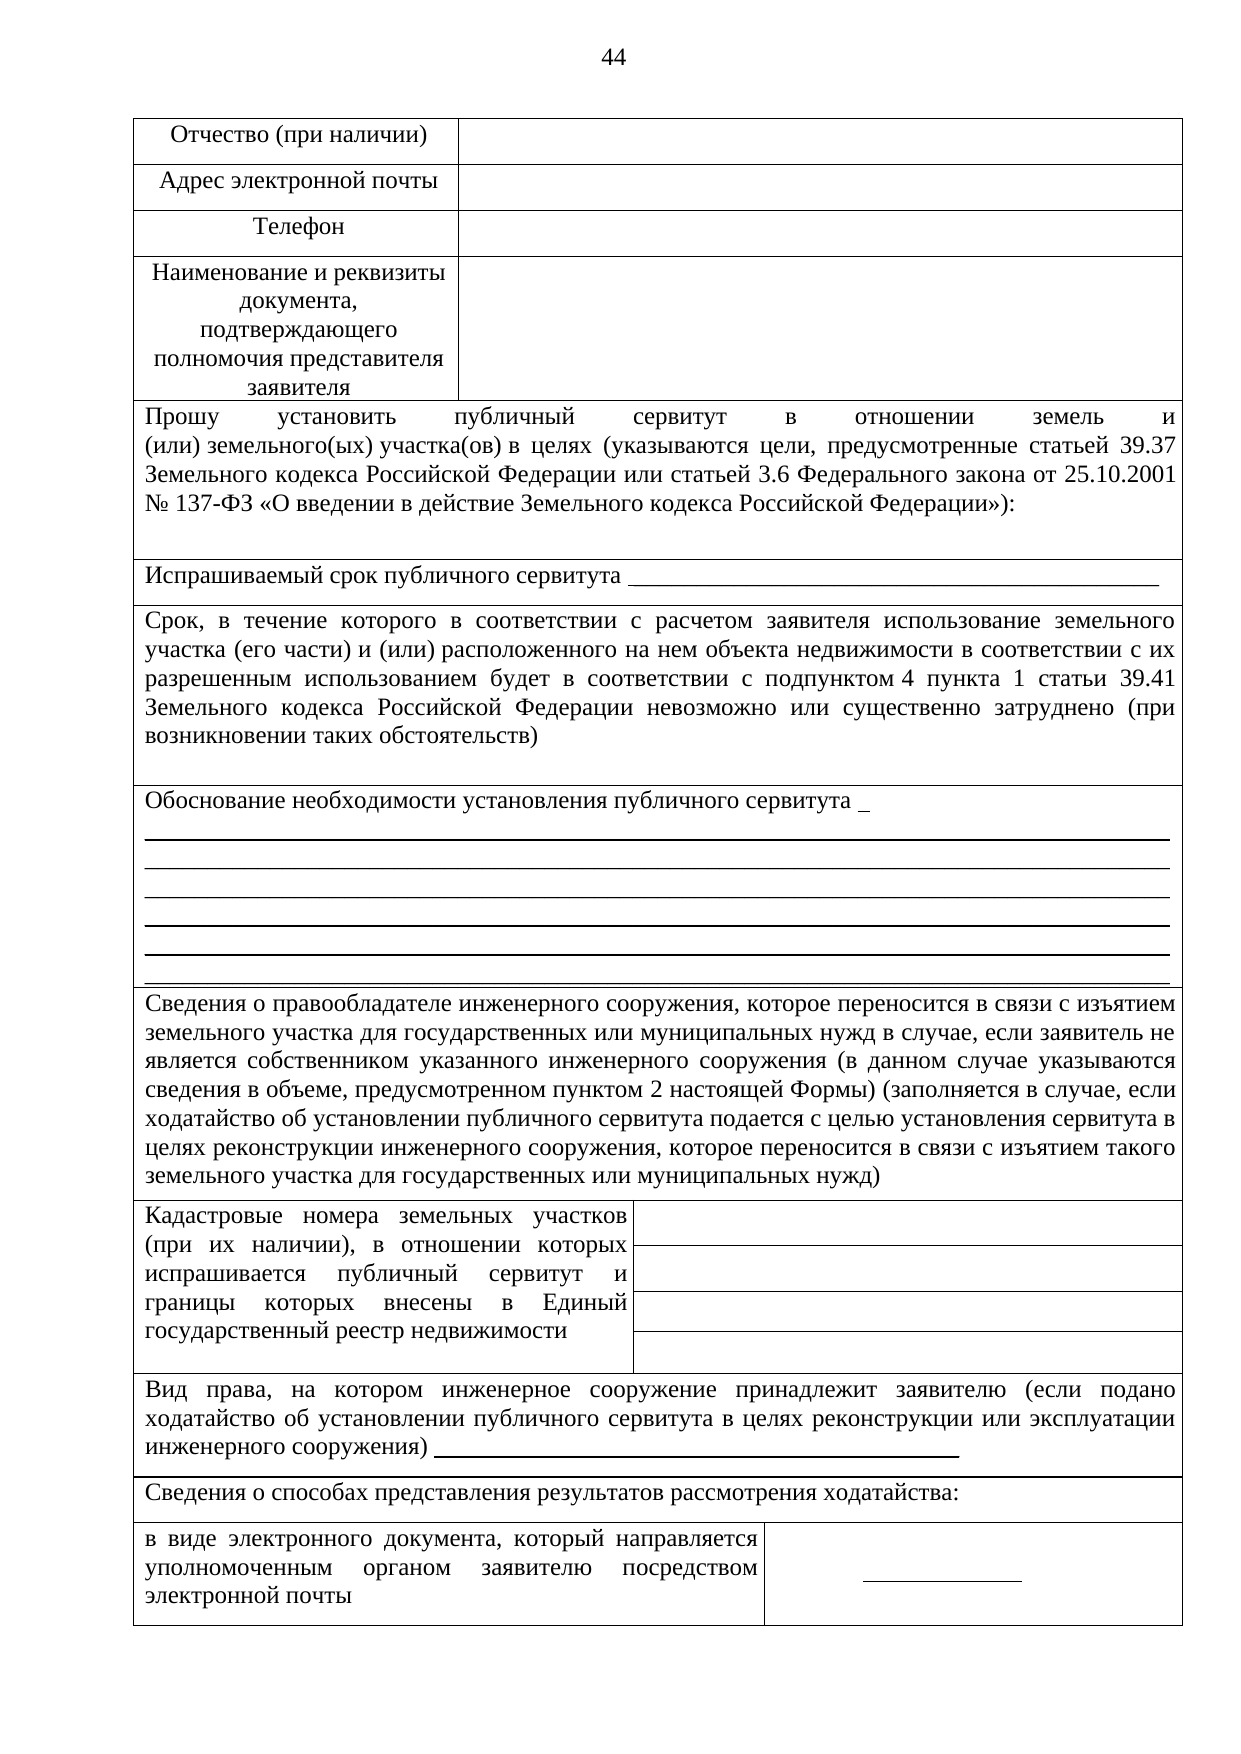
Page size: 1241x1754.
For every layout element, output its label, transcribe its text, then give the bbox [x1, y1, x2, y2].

table_cell (да/нет) [765, 1523, 1182, 1625]
table_cell [634, 1292, 1182, 1331]
table_cell [459, 119, 1182, 164]
table_cell [459, 257, 1182, 400]
table_cell Телефон [134, 211, 458, 256]
table_cell Прошу установить публичный сервитут в отношении земель и (или) земельного(ых) участка(ов) в целях (указываются цели, предусмотренные статьей 39.37 Земельного кодекса Российской Федерации или статьей 3.6 Федерального закона от 25.10.2001 № 137-ФЗ «О введении в действие Земельного кодекса Российской Федерации»): [134, 401, 1182, 559]
table_cell [459, 211, 1182, 256]
table_cell Вид права, на котором инженерное сооружение принадлежит заявителю (если подано ходатайство об установлении публичного сервитута в целях реконструкции или эксплуатации инженерного сооружения) __________________________________________ [134, 1374, 1182, 1476]
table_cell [134, 1523, 764, 1625]
table_cell Наименование и реквизиты документа, подтверждающего полномочия представителя заявителя [134, 257, 458, 400]
table_cell Адрес электронной почты [134, 165, 458, 210]
table_cell [634, 1246, 1182, 1291]
table_cell [634, 1332, 1182, 1373]
table_cell Испрашиваемый срок публичного сервитута __________________________________________ [134, 560, 1182, 604]
table_cell Сведения о способах представления результатов рассмотрения ходатайства: [134, 1478, 1182, 1522]
table_cell [634, 1201, 1182, 1245]
table_cell Срок, в течение которого в соответствии с расчетом заявителя использование земельного участка (его части) и (или) расположенного на нем объекта недвижимости в соответствии с их разрешенным использованием будет в соответствии с подпунктом 4 пункта 1 статьи 39.41 Земельного кодекса Российской Федерации невозможно или существенно затруднено (при возникновении таких обстоятельств) [134, 606, 1182, 784]
table_cell Отчество (при наличии) [134, 119, 458, 164]
table_cell Обоснование необходимости установления публичного сервитута ____________________________________________________________________________________________________________________________________________________________________________________________________________________________________________________________________________________________________________________________________________________________________________________________________________________________________________________________________________________________________________ [134, 786, 1182, 987]
table_cell Сведения о правообладателе инженерного сооружения, которое переносится в связи с изъятием земельного участка для государственных или муниципальных нужд в случае, если заявитель не является собственником указанного инженерного сооружения (в данном случае указываются сведения в объеме, предусмотренном пунктом 2 настоящей Формы) (заполняется в случае, если ходатайство об установлении публичного сервитута подается с целью установления сервитута в целях реконструкции инженерного сооружения, которое переносится в связи с изъятием такого земельного участка для государственных или муниципальных нужд) [134, 988, 1182, 1199]
table_cell [459, 165, 1182, 210]
table_cell Кадастровые номера земельных участков (при их наличии), в отношении которых испрашивается публичный сервитут и границы которых внесены в Единый государственный реестр недвижимости [134, 1201, 633, 1373]
